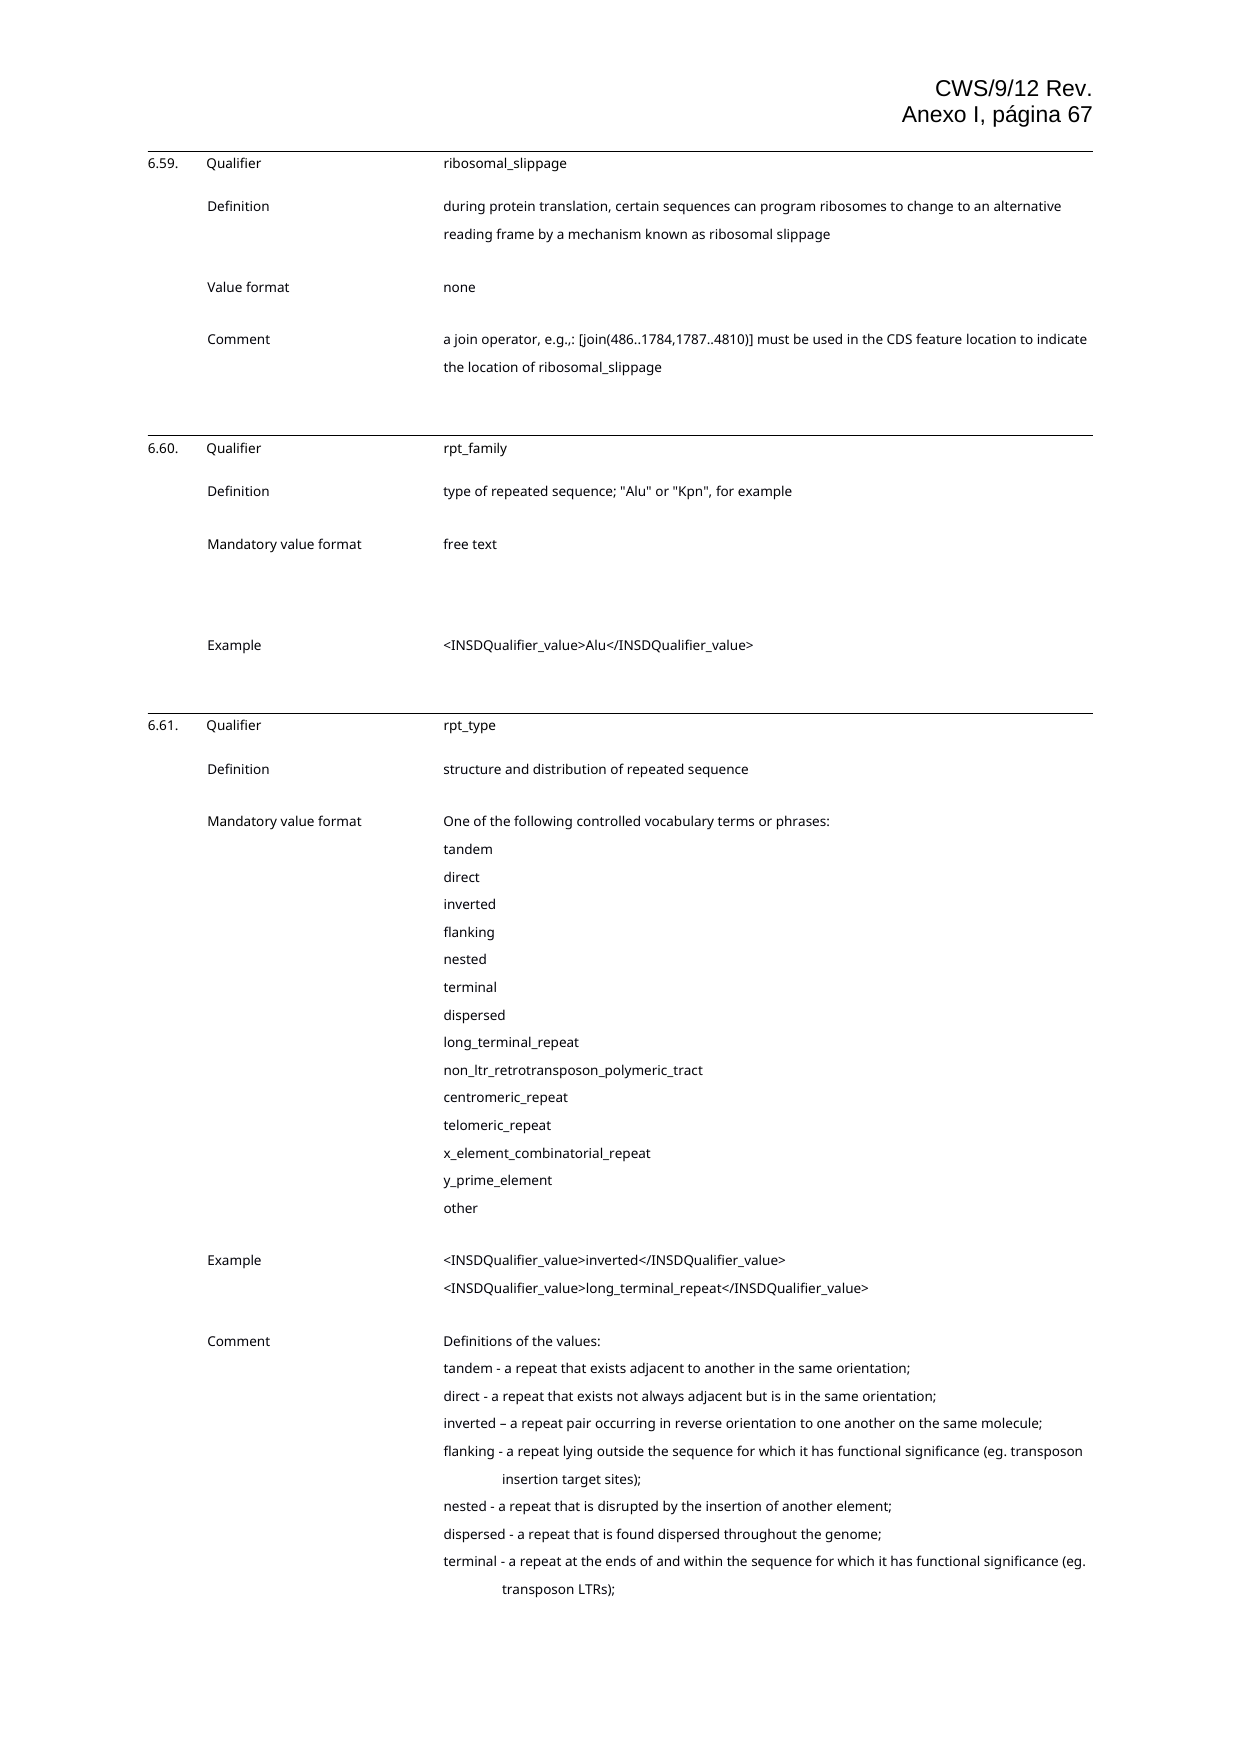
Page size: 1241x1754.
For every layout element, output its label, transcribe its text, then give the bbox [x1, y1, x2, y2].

text terminal - a repeat at the ends of and within the sequence for which it has functional significance (eg. transposon LTRs); [443, 1552, 1093, 1598]
text long_terminal_repeat [443, 1033, 1093, 1052]
text centromeric_repeat [443, 1088, 1093, 1107]
text inverted – a repeat pair occurring in reverse orientation to one another on the same molecule; [443, 1414, 1093, 1433]
text nested - a repeat that is disrupted by the insertion of another element; [443, 1497, 1093, 1516]
text telomeric_repeat [443, 1116, 1093, 1134]
text dispersed - a repeat that is found dispersed throughout the genome; [443, 1525, 1093, 1543]
text flanking [443, 923, 1093, 941]
text Mandatory value format One of the following controlled vocabulary terms or phrases: [207, 812, 1093, 831]
text Example <INSDQualifier_value>Alu</INSDQualifier_value> [207, 636, 1093, 654]
text Definition type of repeated sequence; "Alu" or "Kpn", for example [207, 482, 1093, 500]
text terminal [443, 978, 1093, 996]
text dispersed [443, 1006, 1093, 1024]
text x_element_combinatorial_repeat [443, 1143, 1093, 1162]
text flanking - a repeat lying outside the sequence for which it has functional significance (eg. transposon insertion target sites); [443, 1442, 1093, 1488]
text non_ltr_retrotransposon_polymeric_tract [443, 1061, 1093, 1079]
text Qualifier rpt_family [148, 436, 1093, 457]
text Mandatory value format free text [207, 534, 1093, 596]
text tandem [443, 840, 1093, 858]
text direct - a repeat that exists not always adjacent but is in the same orientation; [443, 1387, 1093, 1405]
text Comment Definitions of the values: [207, 1332, 1093, 1350]
text other [443, 1199, 1093, 1217]
text Example <INSDQualifier_value>inverted</INSDQualifier_value> <INSDQualifier_value>long_terminal_repeat</INSDQualifier_value> [207, 1251, 1093, 1297]
text nested [443, 950, 1093, 969]
text Qualifier ribosomal_slippage [148, 152, 1093, 172]
text Comment a join operator, e.g.,: [join(486..1784,1787..4810)] must be used in the CDS feature location to indicate the location of ribosomal_slippage [207, 330, 1093, 376]
text direct [443, 867, 1093, 886]
text tandem - a repeat that exists adjacent to another in the same orientation; [443, 1359, 1093, 1378]
text inverted [443, 895, 1093, 913]
text Value format none [207, 278, 1093, 296]
text Definition structure and distribution of repeated sequence [207, 760, 1093, 778]
text Definition during protein translation, certain sequences can program ribosomes to change to an alternative reading frame by a mechanism known as ribosomal slippage [207, 197, 1093, 243]
text y_prime_element [443, 1171, 1093, 1189]
text Qualifier rpt_type [148, 714, 1093, 735]
